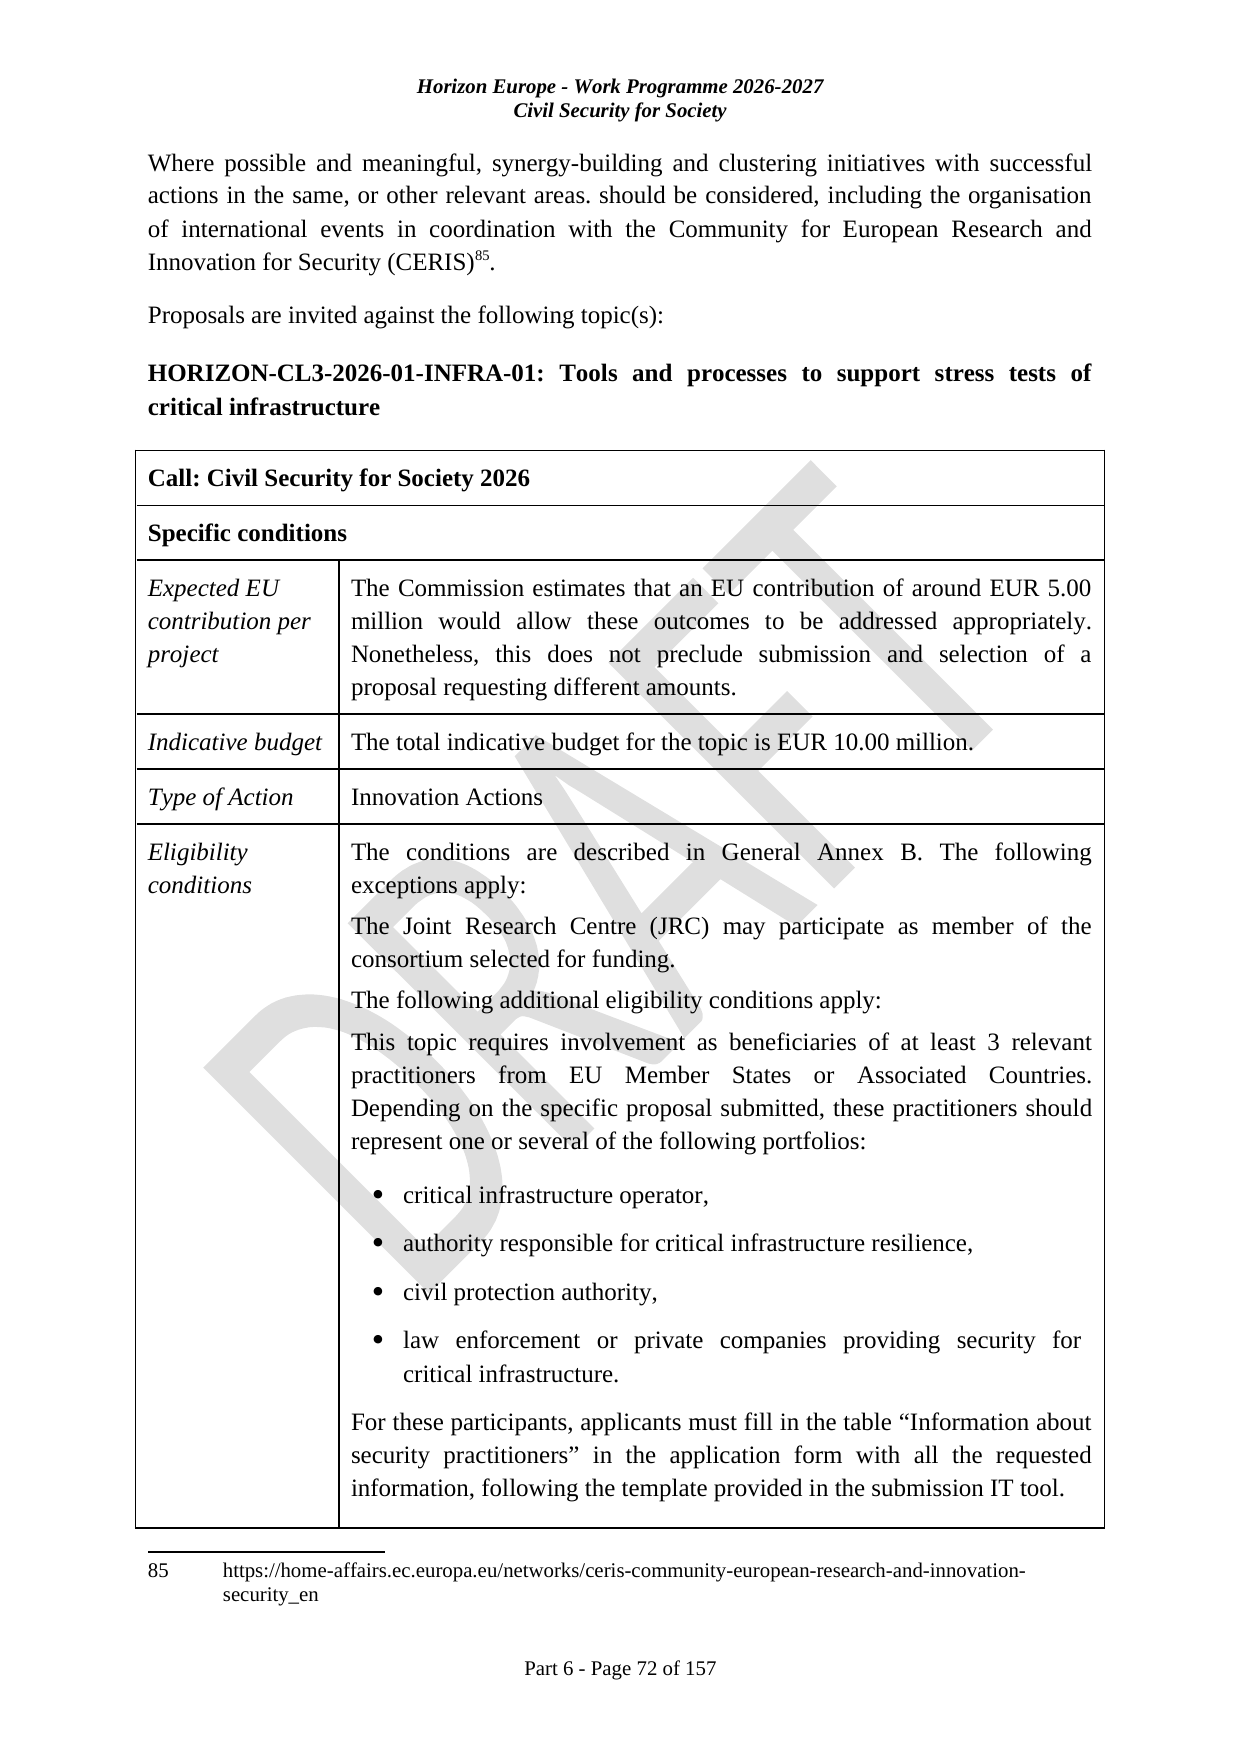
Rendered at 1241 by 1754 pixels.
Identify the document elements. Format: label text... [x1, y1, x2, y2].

text Proposals are invited against the following topic(s): [148, 301, 1093, 329]
table_cell Innovation Actions [340, 770, 1104, 823]
table_cell The Commission estimates that an EU contribution of around EUR 5.00 million would allow these outcomes to be addressed appropriately. Nonetheless, this does not preclude submission and selection of a proposal requesting different amounts. [340, 561, 1104, 713]
table_cell Type of Action [136, 769, 338, 823]
table_header Call: Civil Security for Society 2026 [136, 451, 1104, 504]
table_cell Expected EU contribution per project [136, 560, 338, 713]
text Where possible and meaningful, synergy-building and clustering initiatives with successful actions in the same, or other relevant areas. should be considered, including the organisation of international events in coordination with the Community for European Research and Innovation for Security (CERIS). [148, 148, 1093, 275]
subtitle HORIZON-CL3-2026-01-INFRA-01: Tools and processes to support stress tests of critical infrastructure [148, 358, 1093, 420]
table_cell Indicative budget [136, 714, 338, 768]
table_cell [340, 825, 1104, 1527]
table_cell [136, 824, 338, 1527]
table_cell Specific conditions [136, 506, 1104, 559]
table_cell The total indicative budget for the topic is EUR 10.00 million. [340, 715, 1104, 768]
